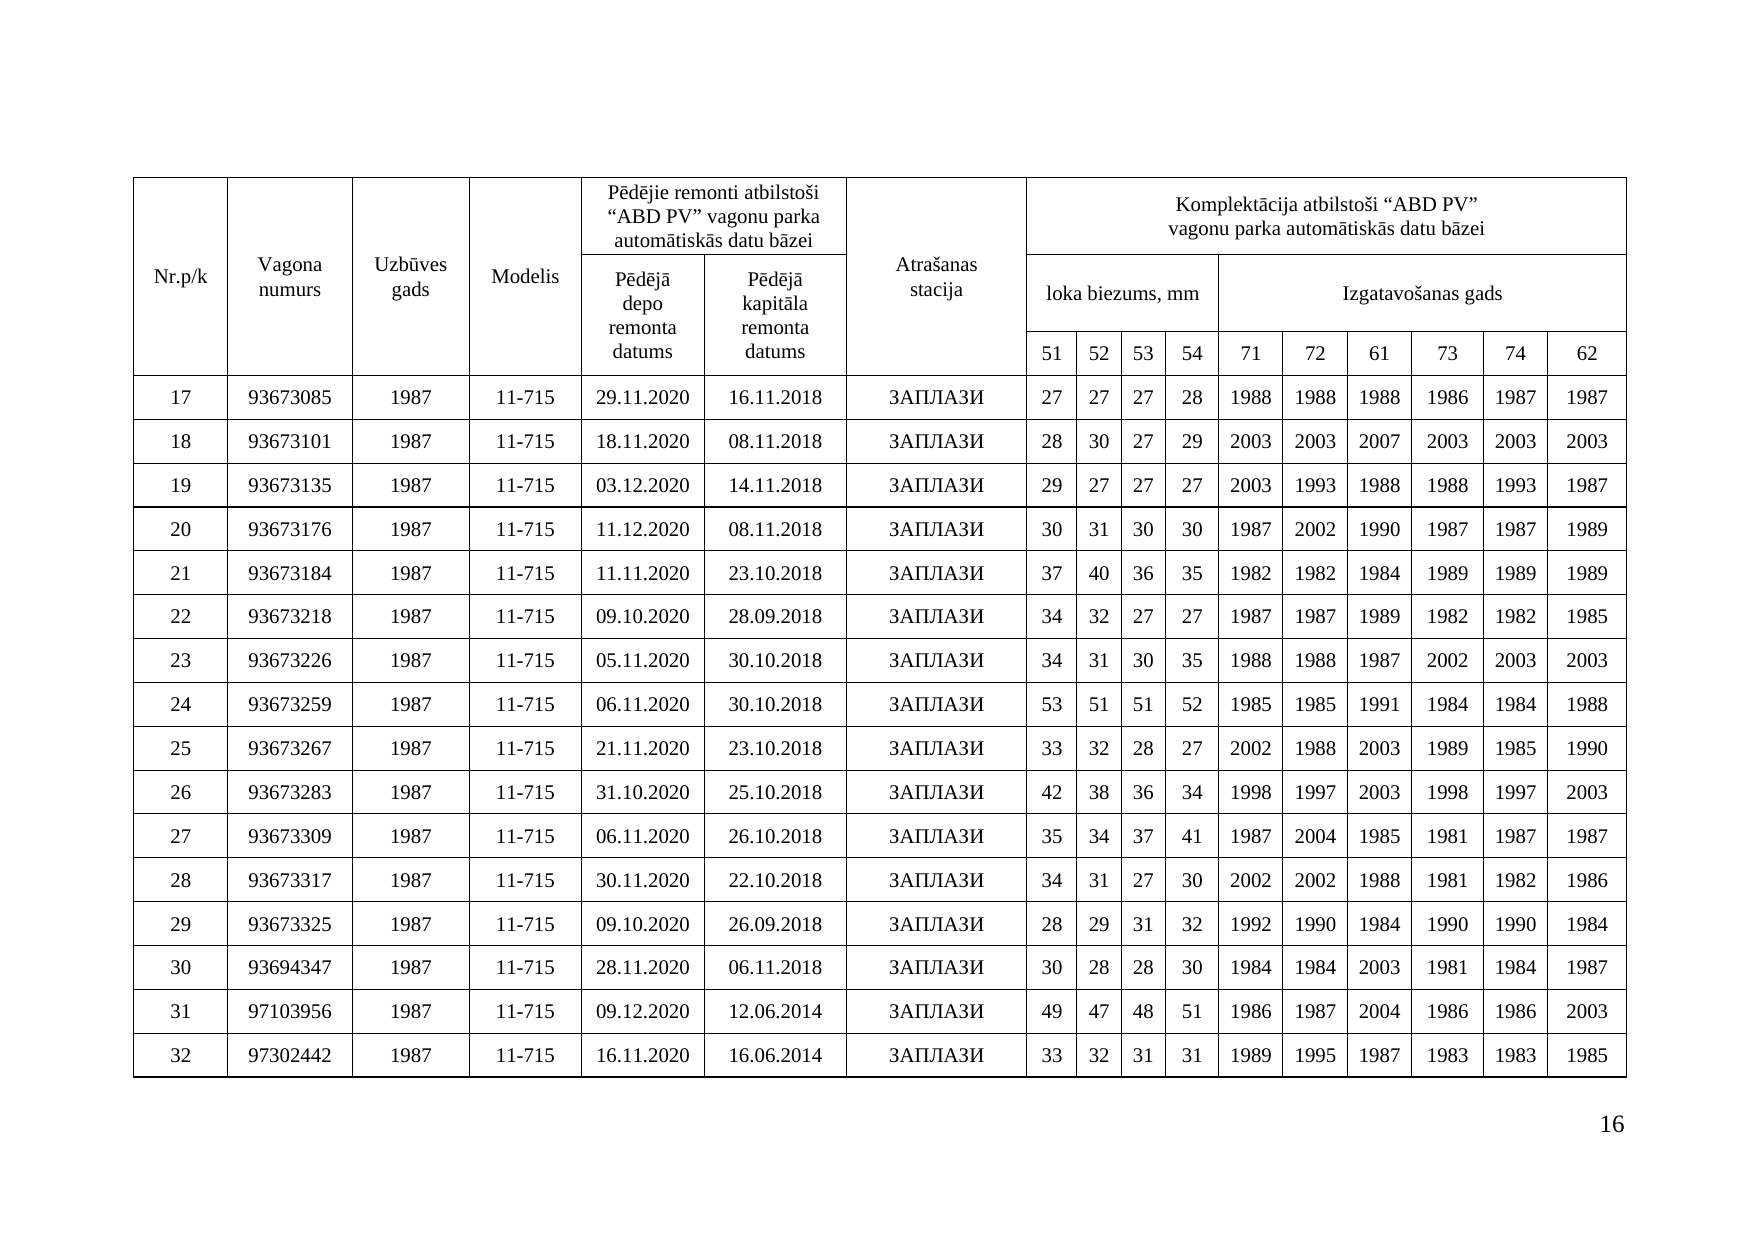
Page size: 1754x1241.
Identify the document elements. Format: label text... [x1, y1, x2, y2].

table_cell 37 [1027, 551, 1076, 594]
table_cell 1987 [1548, 464, 1626, 506]
table_cell ЗАПЛАЗИ [847, 683, 1026, 726]
table_cell 24 [134, 683, 227, 726]
table_cell 1987 [1219, 814, 1282, 857]
table_header Komplektācija atbilstoši “ABD PV” vagonu parka automātiskās datu bāzei [1027, 178, 1626, 254]
table_cell 2003 [1348, 771, 1411, 813]
table_cell 30 [1027, 946, 1076, 989]
table_cell 2004 [1348, 990, 1411, 1033]
table_cell 1986 [1412, 376, 1483, 419]
table_cell 1989 [1412, 551, 1483, 594]
table_header Vagona numurs [228, 178, 352, 375]
table_cell 06.11.2020 [582, 683, 704, 726]
table_cell 1984 [1412, 683, 1483, 726]
table_cell 93673101 [228, 420, 352, 462]
table_cell Izgatavošanas gads [1219, 255, 1626, 331]
table_cell 05.11.2020 [582, 639, 704, 682]
table_cell 53 [1027, 683, 1076, 726]
table_cell 1984 [1219, 946, 1282, 989]
table_cell loka biezums, mm [1027, 255, 1218, 331]
table_cell 18 [134, 420, 227, 462]
table_cell 1989 [1548, 551, 1626, 594]
table_cell 27 [1122, 595, 1165, 638]
table_cell 28 [1027, 420, 1076, 462]
table_cell 31 [1122, 902, 1165, 945]
table_cell 30 [1027, 508, 1076, 550]
table_cell 27 [1122, 858, 1165, 901]
table_cell 27 [134, 814, 227, 857]
table_cell 27 [1122, 464, 1165, 506]
table_cell ЗАПЛАЗИ [847, 508, 1026, 550]
table_cell 1983 [1412, 1034, 1483, 1076]
table_cell 1983 [1484, 1034, 1547, 1076]
table_cell 28 [1122, 946, 1165, 989]
table_cell 1988 [1219, 376, 1282, 419]
table_cell 52 [1166, 683, 1218, 726]
table_cell 1986 [1412, 990, 1483, 1033]
table_cell 1987 [1484, 814, 1547, 857]
table_cell 2003 [1548, 420, 1626, 462]
table_cell 37 [1122, 814, 1165, 857]
table_cell 23.10.2018 [705, 551, 846, 594]
table_cell 73 [1412, 332, 1483, 375]
table_cell 1987 [353, 946, 469, 989]
table_cell 93673135 [228, 464, 352, 506]
table_cell 29.11.2020 [582, 376, 704, 419]
table_cell 1990 [1548, 727, 1626, 769]
table_cell ЗАПЛАЗИ [847, 858, 1026, 901]
table_cell 1988 [1412, 464, 1483, 506]
table_cell 1987 [353, 420, 469, 462]
table_cell ЗАПЛАЗИ [847, 771, 1026, 813]
table_cell 29 [1166, 420, 1218, 462]
table_cell 29 [134, 902, 227, 945]
table_cell 16.11.2020 [582, 1034, 704, 1076]
table_header Uzbūves gads [353, 178, 469, 375]
table_cell 1989 [1548, 508, 1626, 550]
table_cell 47 [1077, 990, 1121, 1033]
table_cell 93673309 [228, 814, 352, 857]
table_cell 11-715 [470, 376, 581, 419]
table_cell 1987 [353, 376, 469, 419]
table_cell 53 [1122, 332, 1165, 375]
table_cell 93673267 [228, 727, 352, 769]
table_cell 93673218 [228, 595, 352, 638]
table_cell 1985 [1283, 683, 1347, 726]
table_cell 31 [1166, 1034, 1218, 1076]
table_cell 2007 [1348, 420, 1411, 462]
table_cell 34 [1027, 595, 1076, 638]
table_cell 34 [1077, 814, 1121, 857]
table_cell 36 [1122, 771, 1165, 813]
table_cell 11-715 [470, 990, 581, 1033]
table_cell 21.11.2020 [582, 727, 704, 769]
table_cell 32 [134, 1034, 227, 1076]
table_cell 23 [134, 639, 227, 682]
table_cell 1987 [1412, 508, 1483, 550]
table_cell 31 [1077, 508, 1121, 550]
table_cell ЗАПЛАЗИ [847, 990, 1026, 1033]
table_cell 08.11.2018 [705, 420, 846, 462]
table_cell ЗАПЛАЗИ [847, 464, 1026, 506]
table_cell 62 [1548, 332, 1626, 375]
table_cell 08.11.2018 [705, 508, 846, 550]
table_cell 93673259 [228, 683, 352, 726]
table_cell 28 [1027, 902, 1076, 945]
table_cell 1987 [353, 551, 469, 594]
table_cell 1986 [1219, 990, 1282, 1033]
table_cell 51 [1077, 683, 1121, 726]
table_cell 1993 [1484, 464, 1547, 506]
table_cell 42 [1027, 771, 1076, 813]
table_cell 51 [1122, 683, 1165, 726]
table_cell 1986 [1484, 990, 1547, 1033]
table_cell 06.11.2018 [705, 946, 846, 989]
table_cell 1987 [353, 902, 469, 945]
table_cell 28.09.2018 [705, 595, 846, 638]
table_cell 49 [1027, 990, 1076, 1033]
table_cell 27 [1122, 420, 1165, 462]
table_cell ЗАПЛАЗИ [847, 376, 1026, 419]
table_cell 2003 [1484, 639, 1547, 682]
table_cell 1987 [1484, 508, 1547, 550]
table_cell 2002 [1283, 858, 1347, 901]
table_cell ЗАПЛАЗИ [847, 639, 1026, 682]
table_cell 30 [1166, 508, 1218, 550]
table_cell 11-715 [470, 508, 581, 550]
table_cell 35 [1166, 551, 1218, 594]
table_cell 97103956 [228, 990, 352, 1033]
table_cell 11-715 [470, 946, 581, 989]
table_cell 31 [1122, 1034, 1165, 1076]
table_cell ЗАПЛАЗИ [847, 946, 1026, 989]
table_cell 1988 [1283, 727, 1347, 769]
table_cell 1987 [1548, 814, 1626, 857]
table_cell 11-715 [470, 858, 581, 901]
table_cell 1987 [1219, 595, 1282, 638]
table_cell ЗАПЛАЗИ [847, 1034, 1026, 1076]
table_cell 1982 [1219, 551, 1282, 594]
table_cell 1987 [353, 858, 469, 901]
table_cell 26.09.2018 [705, 902, 846, 945]
table_cell 1984 [1484, 946, 1547, 989]
table_cell 1982 [1484, 858, 1547, 901]
table_cell 28 [1122, 727, 1165, 769]
table_cell 29 [1077, 902, 1121, 945]
table_cell 93673176 [228, 508, 352, 550]
table_cell 1997 [1283, 771, 1347, 813]
table_cell 1982 [1484, 595, 1547, 638]
table_cell 93673283 [228, 771, 352, 813]
table_cell 2003 [1548, 990, 1626, 1033]
table_cell 30 [1122, 508, 1165, 550]
table_cell 30.10.2018 [705, 683, 846, 726]
table_header Atrašanas stacija [847, 178, 1026, 375]
table_cell 1985 [1548, 1034, 1626, 1076]
table_cell 11-715 [470, 727, 581, 769]
table_cell 1992 [1219, 902, 1282, 945]
table_cell 06.11.2020 [582, 814, 704, 857]
table_cell 1984 [1348, 902, 1411, 945]
table_cell 2002 [1219, 727, 1282, 769]
table_cell 31 [134, 990, 227, 1033]
table_cell 27 [1077, 464, 1121, 506]
table_cell 1984 [1484, 683, 1547, 726]
table_cell ЗАПЛАЗИ [847, 420, 1026, 462]
table_cell 21 [134, 551, 227, 594]
table_cell 1987 [1348, 1034, 1411, 1076]
table_cell 11-715 [470, 464, 581, 506]
table_cell 27 [1166, 727, 1218, 769]
table_cell 14.11.2018 [705, 464, 846, 506]
table_cell 27 [1027, 376, 1076, 419]
table_cell ЗАПЛАЗИ [847, 902, 1026, 945]
table_cell 22.10.2018 [705, 858, 846, 901]
table_cell 2002 [1219, 858, 1282, 901]
table_cell 09.12.2020 [582, 990, 704, 1033]
table_cell 1989 [1412, 727, 1483, 769]
table_cell 35 [1166, 639, 1218, 682]
table_cell 19 [134, 464, 227, 506]
table_cell Pēdējā depo remonta datums [582, 255, 704, 375]
table_cell 1997 [1484, 771, 1547, 813]
table_cell 20 [134, 508, 227, 550]
table_cell 1993 [1283, 464, 1347, 506]
table_cell 1985 [1219, 683, 1282, 726]
table_cell 1987 [353, 727, 469, 769]
table_cell 93673317 [228, 858, 352, 901]
table_cell 26.10.2018 [705, 814, 846, 857]
table_cell 1990 [1412, 902, 1483, 945]
table_cell 1987 [1283, 990, 1347, 1033]
table_cell 27 [1077, 376, 1121, 419]
table_cell 11-715 [470, 420, 581, 462]
table_cell 11-715 [470, 1034, 581, 1076]
table_cell 1987 [1548, 946, 1626, 989]
table_cell 1982 [1283, 551, 1347, 594]
table_cell 1991 [1348, 683, 1411, 726]
table_cell 28 [134, 858, 227, 901]
table_cell 30 [1166, 858, 1218, 901]
table_cell 1987 [353, 683, 469, 726]
table_cell 52 [1077, 332, 1121, 375]
table_cell 54 [1166, 332, 1218, 375]
table_cell 35 [1027, 814, 1076, 857]
table_cell 1984 [1548, 902, 1626, 945]
table_cell 2003 [1412, 420, 1483, 462]
table_cell 1990 [1484, 902, 1547, 945]
table_cell 34 [1027, 858, 1076, 901]
table_cell 1989 [1484, 551, 1547, 594]
table_cell 1986 [1548, 858, 1626, 901]
table_cell 32 [1077, 1034, 1121, 1076]
table_cell 31 [1077, 858, 1121, 901]
table_cell 36 [1122, 551, 1165, 594]
table_cell 1987 [353, 464, 469, 506]
table_cell 1989 [1219, 1034, 1282, 1076]
table_cell 1990 [1283, 902, 1347, 945]
table_cell 1987 [1283, 595, 1347, 638]
table_cell 61 [1348, 332, 1411, 375]
table_cell 30.11.2020 [582, 858, 704, 901]
table_cell 25 [134, 727, 227, 769]
table_cell 2003 [1348, 727, 1411, 769]
table_cell 1981 [1412, 858, 1483, 901]
table_cell 2003 [1283, 420, 1347, 462]
table_cell 1987 [1348, 639, 1411, 682]
table_cell 71 [1219, 332, 1282, 375]
table_cell 12.06.2014 [705, 990, 846, 1033]
table_cell ЗАПЛАЗИ [847, 814, 1026, 857]
table_cell 1987 [353, 771, 469, 813]
table_cell 30 [1077, 420, 1121, 462]
table_cell 26 [134, 771, 227, 813]
table_cell 93673085 [228, 376, 352, 419]
table_cell 2002 [1283, 508, 1347, 550]
table_cell 2003 [1348, 946, 1411, 989]
table_cell 2003 [1219, 464, 1282, 506]
table_cell 1981 [1412, 814, 1483, 857]
table_cell 11.12.2020 [582, 508, 704, 550]
table_cell ЗАПЛАЗИ [847, 727, 1026, 769]
table_cell 25.10.2018 [705, 771, 846, 813]
table_cell 38 [1077, 771, 1121, 813]
table_cell 1987 [353, 508, 469, 550]
table_cell 1989 [1348, 595, 1411, 638]
table_cell 30 [1166, 946, 1218, 989]
table_cell 17 [134, 376, 227, 419]
table_cell 93673184 [228, 551, 352, 594]
table_cell 1987 [353, 595, 469, 638]
table_cell 1995 [1283, 1034, 1347, 1076]
table_cell 1985 [1548, 595, 1626, 638]
table_cell 11-715 [470, 683, 581, 726]
table_cell 2003 [1484, 420, 1547, 462]
table_cell 1987 [353, 1034, 469, 1076]
table_cell 34 [1166, 771, 1218, 813]
table_cell 31 [1077, 639, 1121, 682]
table_cell 23.10.2018 [705, 727, 846, 769]
table_cell 1987 [353, 639, 469, 682]
table_cell 29 [1027, 464, 1076, 506]
table_cell 32 [1077, 727, 1121, 769]
table_cell 1987 [353, 814, 469, 857]
table_cell 11-715 [470, 814, 581, 857]
table_cell 27 [1166, 595, 1218, 638]
table_cell 1985 [1484, 727, 1547, 769]
table_cell 2003 [1548, 771, 1626, 813]
table_cell 28 [1077, 946, 1121, 989]
table_cell ЗАПЛАЗИ [847, 595, 1026, 638]
table_cell 48 [1122, 990, 1165, 1033]
table_cell 30 [1122, 639, 1165, 682]
table_cell 22 [134, 595, 227, 638]
table_cell 1987 [1484, 376, 1547, 419]
table_cell 1988 [1348, 464, 1411, 506]
table_cell 32 [1077, 595, 1121, 638]
table_cell 11-715 [470, 902, 581, 945]
table_cell Pēdējā kapitāla remonta datums [705, 255, 846, 375]
table_cell 1987 [1548, 376, 1626, 419]
table_cell 2003 [1219, 420, 1282, 462]
table_cell 30 [134, 946, 227, 989]
table_cell 28.11.2020 [582, 946, 704, 989]
table_cell 51 [1027, 332, 1076, 375]
table_cell ЗАПЛАЗИ [847, 551, 1026, 594]
table_cell 33 [1027, 1034, 1076, 1076]
table_header Modelis [470, 178, 581, 375]
table_cell 33 [1027, 727, 1076, 769]
table_cell 27 [1166, 464, 1218, 506]
table_cell 72 [1283, 332, 1347, 375]
table_cell 11-715 [470, 595, 581, 638]
table_cell 1982 [1412, 595, 1483, 638]
table_cell 16.06.2014 [705, 1034, 846, 1076]
table_cell 34 [1027, 639, 1076, 682]
table_cell 40 [1077, 551, 1121, 594]
table_cell 11-715 [470, 551, 581, 594]
table_cell 1988 [1283, 639, 1347, 682]
table_cell 32 [1166, 902, 1218, 945]
table_cell 1984 [1283, 946, 1347, 989]
table_cell 16.11.2018 [705, 376, 846, 419]
table_cell 1988 [1283, 376, 1347, 419]
table_cell 1990 [1348, 508, 1411, 550]
table_cell 1988 [1348, 376, 1411, 419]
table_cell 28 [1166, 376, 1218, 419]
table_cell 41 [1166, 814, 1218, 857]
table_cell 09.10.2020 [582, 595, 704, 638]
table_cell 31.10.2020 [582, 771, 704, 813]
table_cell 1998 [1412, 771, 1483, 813]
table_cell 97302442 [228, 1034, 352, 1076]
table_cell 1987 [353, 990, 469, 1033]
table_cell 09.10.2020 [582, 902, 704, 945]
table_cell 74 [1484, 332, 1547, 375]
table_header Pēdējie remonti atbilstoši “ABD PV” vagonu parka automātiskās datu bāzei [582, 178, 846, 254]
table_cell 2002 [1412, 639, 1483, 682]
table_cell 93694347 [228, 946, 352, 989]
table_cell 1998 [1219, 771, 1282, 813]
table_cell 1987 [1219, 508, 1282, 550]
table_cell 1988 [1348, 858, 1411, 901]
table_cell 11-715 [470, 639, 581, 682]
table_cell 2004 [1283, 814, 1347, 857]
table_cell 1988 [1219, 639, 1282, 682]
table_cell 93673325 [228, 902, 352, 945]
table_cell 1984 [1348, 551, 1411, 594]
table_cell 11-715 [470, 771, 581, 813]
table_cell 11.11.2020 [582, 551, 704, 594]
table_cell 18.11.2020 [582, 420, 704, 462]
table_cell 1985 [1348, 814, 1411, 857]
table_cell 93673226 [228, 639, 352, 682]
table_cell 2003 [1548, 639, 1626, 682]
table_cell 1988 [1548, 683, 1626, 726]
table_cell 1981 [1412, 946, 1483, 989]
table_cell 51 [1166, 990, 1218, 1033]
table_cell 03.12.2020 [582, 464, 704, 506]
table_header Nr.p/k [134, 178, 227, 375]
table_cell 27 [1122, 376, 1165, 419]
table_cell 30.10.2018 [705, 639, 846, 682]
